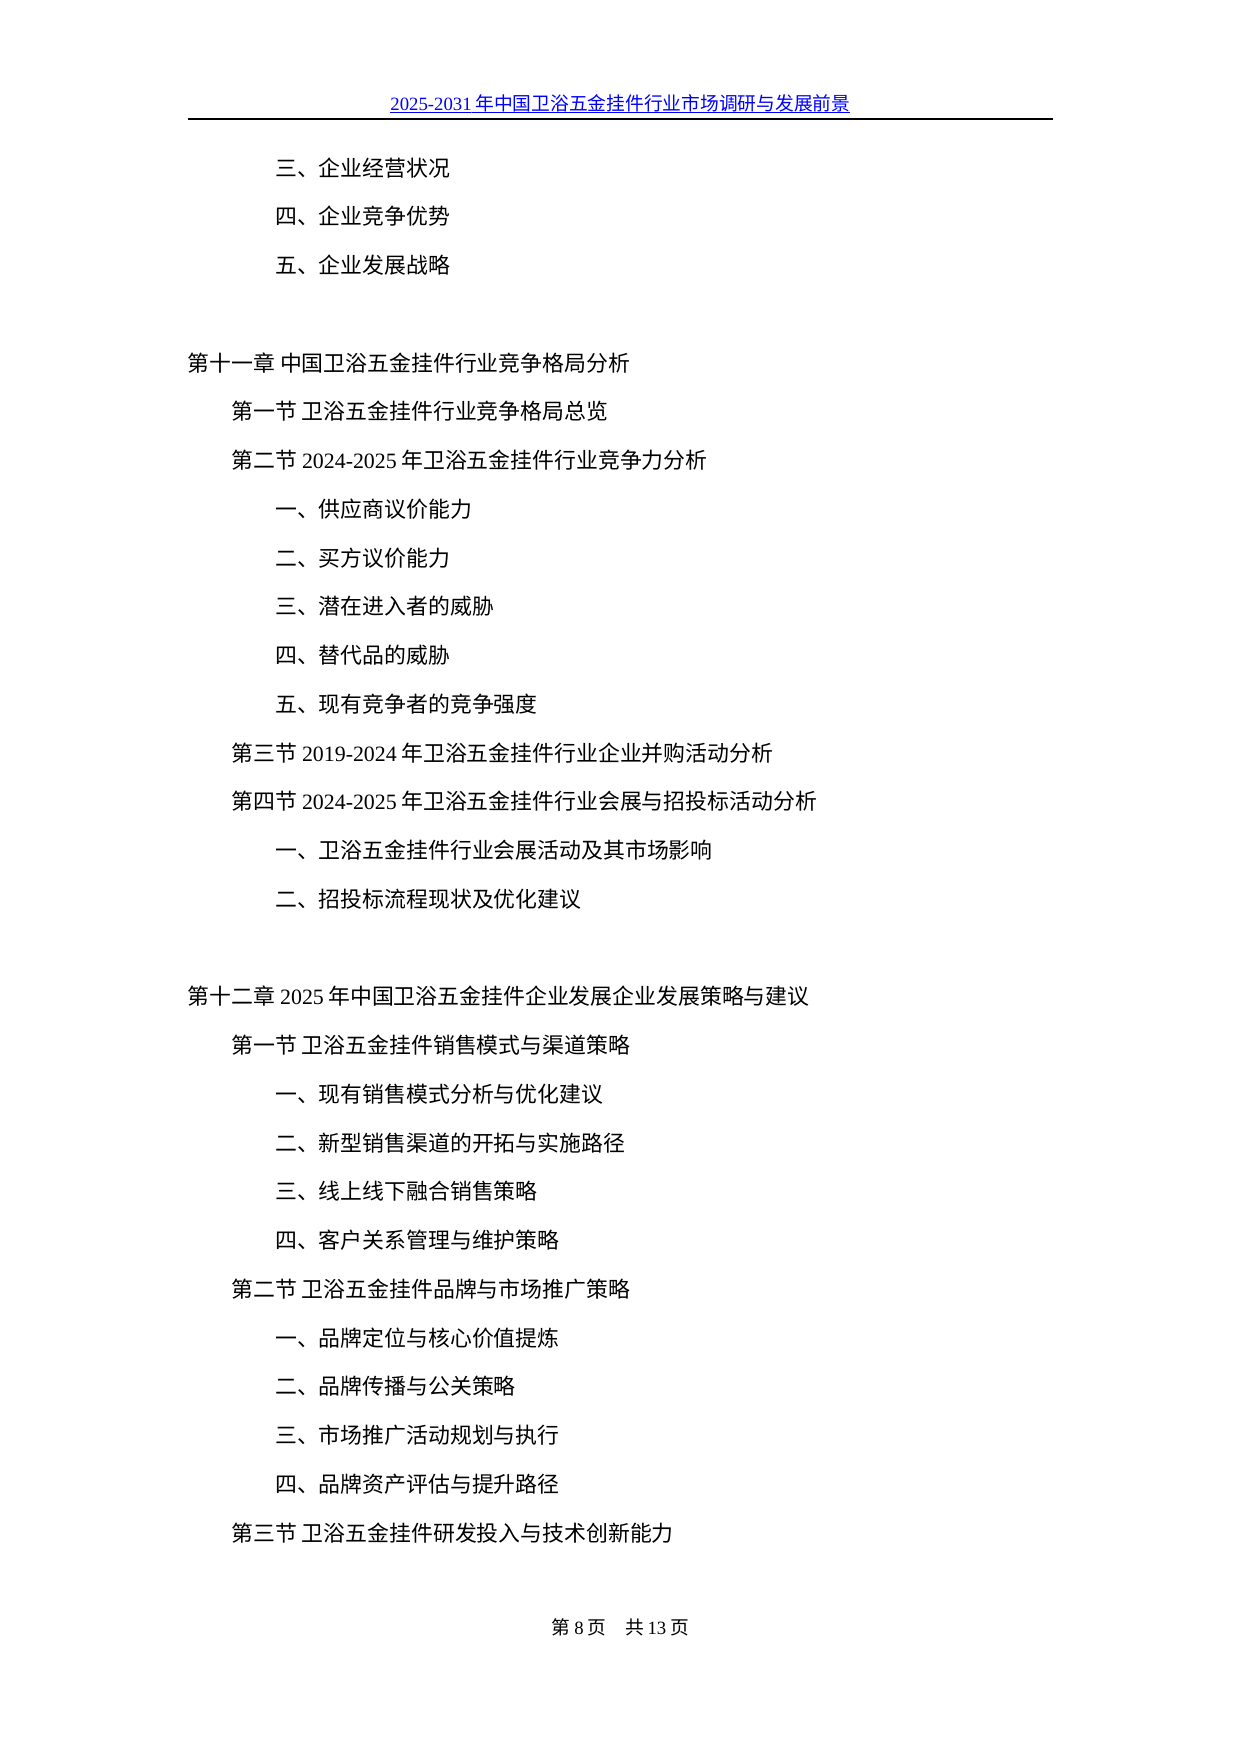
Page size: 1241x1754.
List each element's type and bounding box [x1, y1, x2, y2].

text [187, 150, 1053, 1548]
